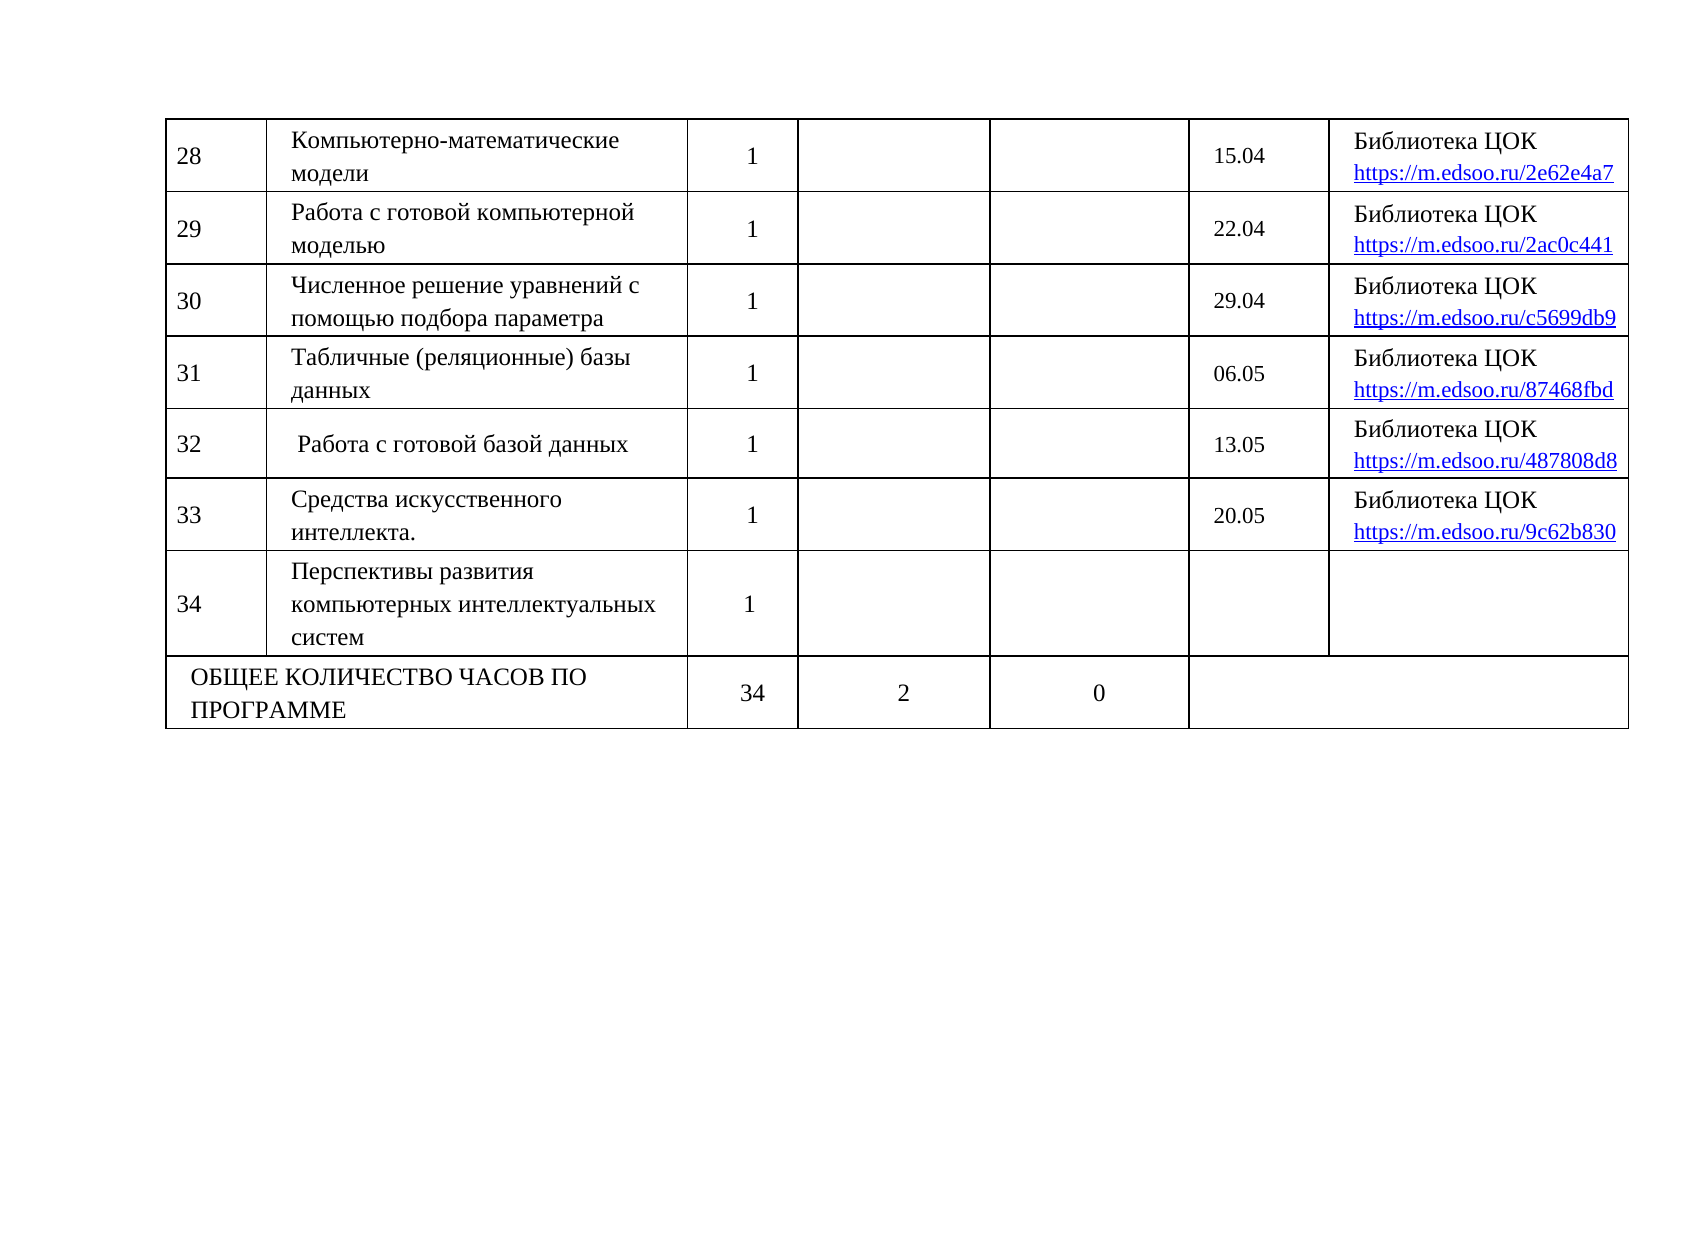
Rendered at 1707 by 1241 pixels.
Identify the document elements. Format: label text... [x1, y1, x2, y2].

table_cell [991, 120, 1188, 191]
table_cell 33 [167, 479, 266, 550]
table_cell 32 [167, 409, 266, 477]
table_cell [1190, 657, 1628, 727]
table_cell 1 [688, 337, 797, 408]
table_cell 28 [167, 120, 266, 191]
table_cell [799, 120, 989, 191]
table_cell [799, 337, 989, 408]
table_cell 1 [688, 265, 797, 335]
table_cell Библиотека ЦОК https://m.edsoo.ru/c5699db9 [1330, 265, 1628, 335]
table_cell Компьютерно-математические модели [267, 120, 687, 191]
table_cell 0 [991, 657, 1188, 727]
table_cell 15.04 [1190, 120, 1328, 191]
table_cell [991, 551, 1188, 655]
table_cell 1 [688, 192, 797, 263]
table_cell Работа с готовой базой данных [267, 409, 687, 477]
table_cell 13.05 [1190, 409, 1328, 477]
table_cell 1 [688, 551, 797, 655]
table_cell 1 [688, 479, 797, 550]
table_cell [799, 265, 989, 335]
table_cell 29 [167, 192, 266, 263]
table_cell [799, 192, 989, 263]
table_cell [1190, 551, 1328, 655]
table_cell 30 [167, 265, 266, 335]
table_cell [991, 192, 1188, 263]
table_cell Численное решение уравнений с помощью подбора параметра [267, 265, 687, 335]
table_cell [991, 337, 1188, 408]
table_cell 34 [167, 551, 266, 655]
table_cell 1 [688, 409, 797, 477]
table_cell [1330, 551, 1628, 655]
table_cell [799, 479, 989, 550]
table_cell Библиотека ЦОК https://m.edsoo.ru/2e62e4a7 [1330, 120, 1628, 191]
table_cell 1 [688, 120, 797, 191]
table_cell 22.04 [1190, 192, 1328, 263]
table_cell Библиотека ЦОК https://m.edsoo.ru/487808d8 [1330, 409, 1628, 477]
table_cell [799, 551, 989, 655]
table_cell Работа с готовой компьютерной моделью [267, 192, 687, 263]
table_cell Библиотека ЦОК https://m.edsoo.ru/2ac0c441 [1330, 192, 1628, 263]
table_cell 20.05 [1190, 479, 1328, 550]
table_cell Библиотека ЦОК https://m.edsoo.ru/9c62b830 [1330, 479, 1628, 550]
table_cell 31 [167, 337, 266, 408]
table_cell Перспективы развития компьютерных интеллектуальных систем [267, 551, 687, 655]
table_cell 06.05 [1190, 337, 1328, 408]
table_cell [991, 409, 1188, 477]
table_cell [799, 409, 989, 477]
table_cell Табличные (реляционные) базы данных [267, 337, 687, 408]
table_cell [991, 265, 1188, 335]
table_cell 2 [799, 657, 989, 727]
table_cell [991, 479, 1188, 550]
table_cell Средства искусственного интеллекта. [267, 479, 687, 550]
table_cell 34 [688, 657, 797, 727]
table_cell Библиотека ЦОК https://m.edsoo.ru/87468fbd [1330, 337, 1628, 408]
table_cell ОБЩЕЕ КОЛИЧЕСТВО ЧАСОВ ПО ПРОГРАММЕ [167, 657, 687, 727]
table_cell 29.04 [1190, 265, 1328, 335]
